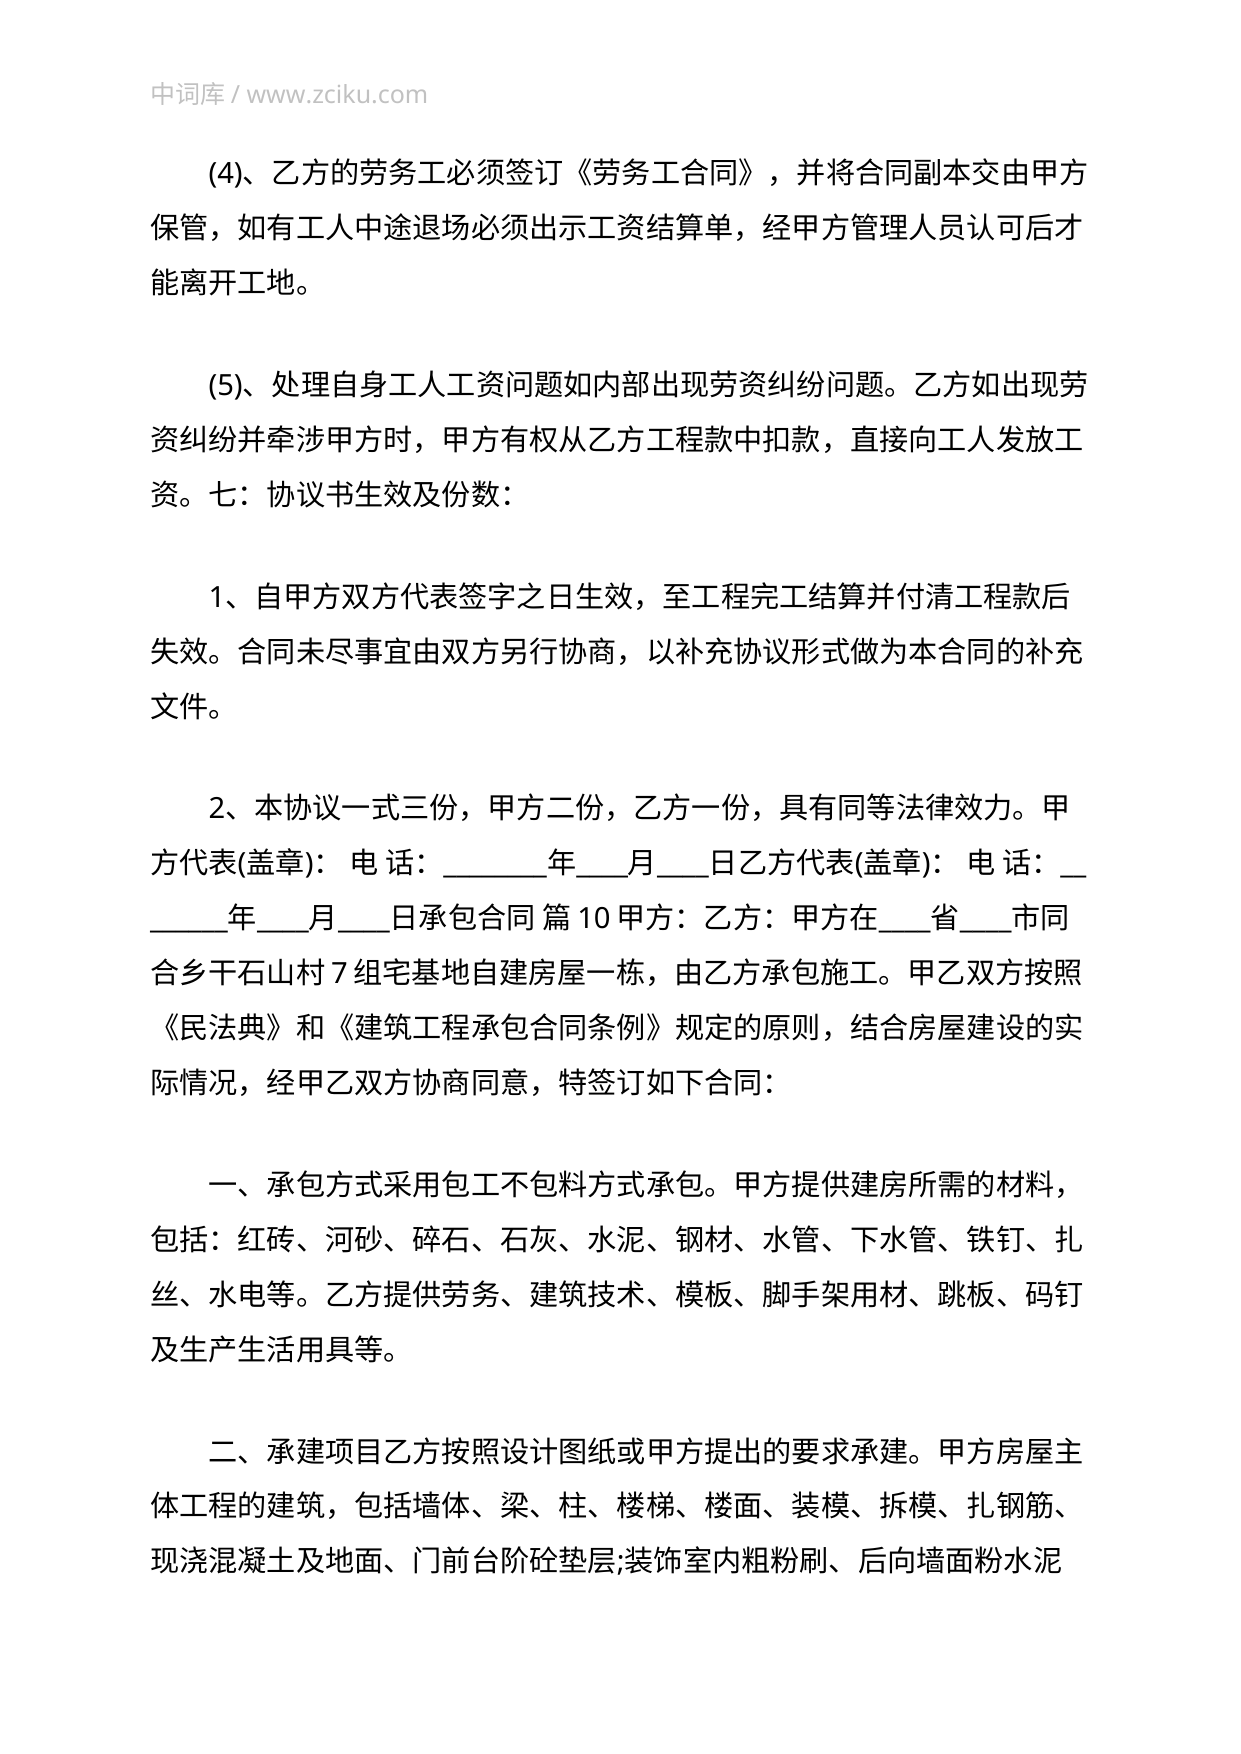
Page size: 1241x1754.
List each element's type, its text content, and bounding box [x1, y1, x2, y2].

text 1、自甲方双方代表签字之日生效，至工程完工结算并付清工程款后失效。合同未尽事宜由双方另行协商，以补充协议形式做为本合同的补充文件。 [150, 573, 1090, 726]
text 一、承包方式采用包工不包料方式承包。甲方提供建房所需的材料，包括：红砖、河砂、碎石、石灰、水泥、钢材、水管、下水管、铁钉、扎丝、水电等。乙方提供劳务、建筑技术、模板、脚手架用材、跳板、码钉及生产生活用具等。 [150, 1162, 1090, 1369]
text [150, 1428, 1090, 1580]
text 2、本协议一式三份，甲方二份，乙方一份，具有同等法律效力。甲方代表(盖章)： 电 话：________年____月____日乙方代表(盖章)： 电 话：________年____月____日承包合同 篇10甲方：乙方：甲方在____省____市同合乡干石山村7组宅基地自建房屋一栋，由乙方承包施工。甲乙双方按照《民法典》和《建筑工程承包合同条例》规定的原则，结合房屋建设的实际情况，经甲乙双方协商同意，特签订如下合同： [150, 785, 1090, 1102]
text (5)、处理自身工人工资问题如内部出现劳资纠纷问题。乙方如出现劳资纠纷并牵涉甲方时，甲方有权从乙方工程款中扣款，直接向工人发放工资。七：协议书生效及份数： [150, 362, 1090, 514]
text (4)、乙方的劳务工必须签订《劳务工合同》，并将合同副本交由甲方保管，如有工人中途退场必须出示工资结算单，经甲方管理人员认可后才能离开工地。 [150, 150, 1090, 302]
